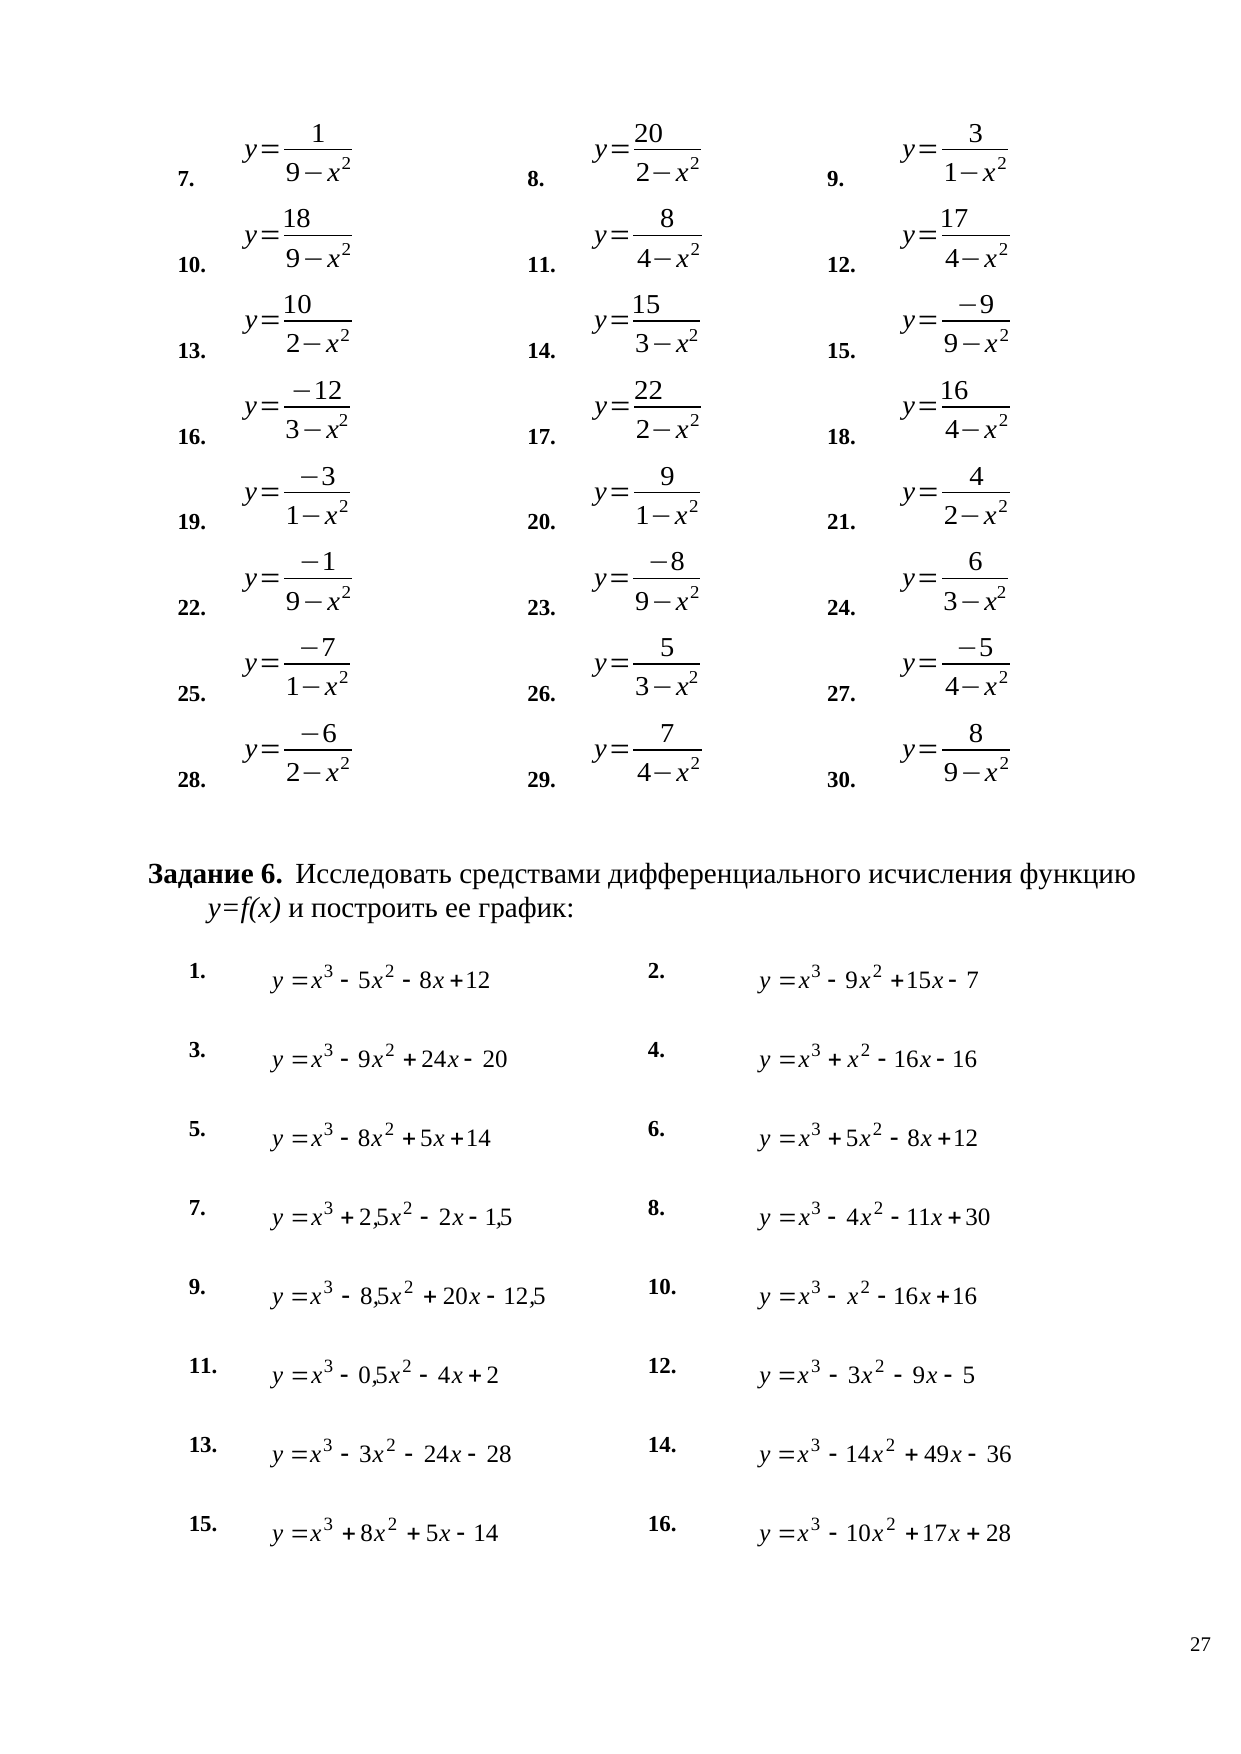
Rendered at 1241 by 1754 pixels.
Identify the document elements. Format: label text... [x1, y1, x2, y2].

table_cell [458, 461, 783, 547]
table_header [225, 957, 576, 1036]
table_cell [225, 1431, 576, 1510]
table_cell [698, 1273, 1048, 1352]
table_cell [698, 1510, 1048, 1589]
table_cell [136, 633, 458, 718]
table_cell [576, 1036, 698, 1115]
table_cell [225, 1194, 576, 1273]
table_cell [136, 118, 458, 204]
table_cell [576, 1115, 698, 1194]
table_header [698, 957, 1048, 1036]
table_cell [698, 1194, 1048, 1273]
table_cell [458, 118, 783, 204]
table_cell [783, 204, 1063, 289]
table_header [576, 957, 698, 1036]
table_cell [458, 204, 783, 289]
table_cell [783, 633, 1063, 718]
table_cell [225, 1510, 576, 1589]
table_cell [698, 1352, 1048, 1431]
table_cell [576, 1510, 698, 1589]
table_cell [225, 1036, 576, 1115]
table_cell [458, 547, 783, 632]
table_cell [458, 718, 783, 804]
table_cell [225, 1273, 576, 1352]
table_cell [136, 718, 458, 804]
table_cell [783, 118, 1063, 204]
table_cell [458, 375, 783, 461]
table_cell [118, 1036, 225, 1115]
table_cell [136, 547, 458, 632]
table_cell [698, 1036, 1048, 1115]
table_cell [136, 375, 458, 461]
table_header [118, 957, 225, 1036]
table_cell [458, 290, 783, 375]
table_cell [118, 1273, 225, 1352]
table_cell [698, 1431, 1048, 1510]
table_cell [576, 1431, 698, 1510]
table_cell [225, 1352, 576, 1431]
table_cell [118, 1352, 225, 1431]
table_cell [118, 1115, 225, 1194]
table_cell [783, 718, 1063, 804]
table_cell [783, 461, 1063, 547]
table_cell [136, 204, 458, 289]
table_cell [783, 290, 1063, 375]
table_cell [458, 633, 783, 718]
table_cell [118, 1431, 225, 1510]
table_cell [783, 547, 1063, 632]
table_cell [118, 1194, 225, 1273]
table_cell [576, 1273, 698, 1352]
table_cell [576, 1194, 698, 1273]
table_cell [783, 375, 1063, 461]
table_cell [118, 1510, 225, 1589]
table_cell [136, 461, 458, 547]
table_cell [136, 290, 458, 375]
list Задание 6. Исследовать средствами дифференциального исчисления функцию y=f(x) и построить ее график: [148, 857, 1211, 924]
table_cell [698, 1115, 1048, 1194]
table_cell [225, 1115, 576, 1194]
table_cell [576, 1352, 698, 1431]
